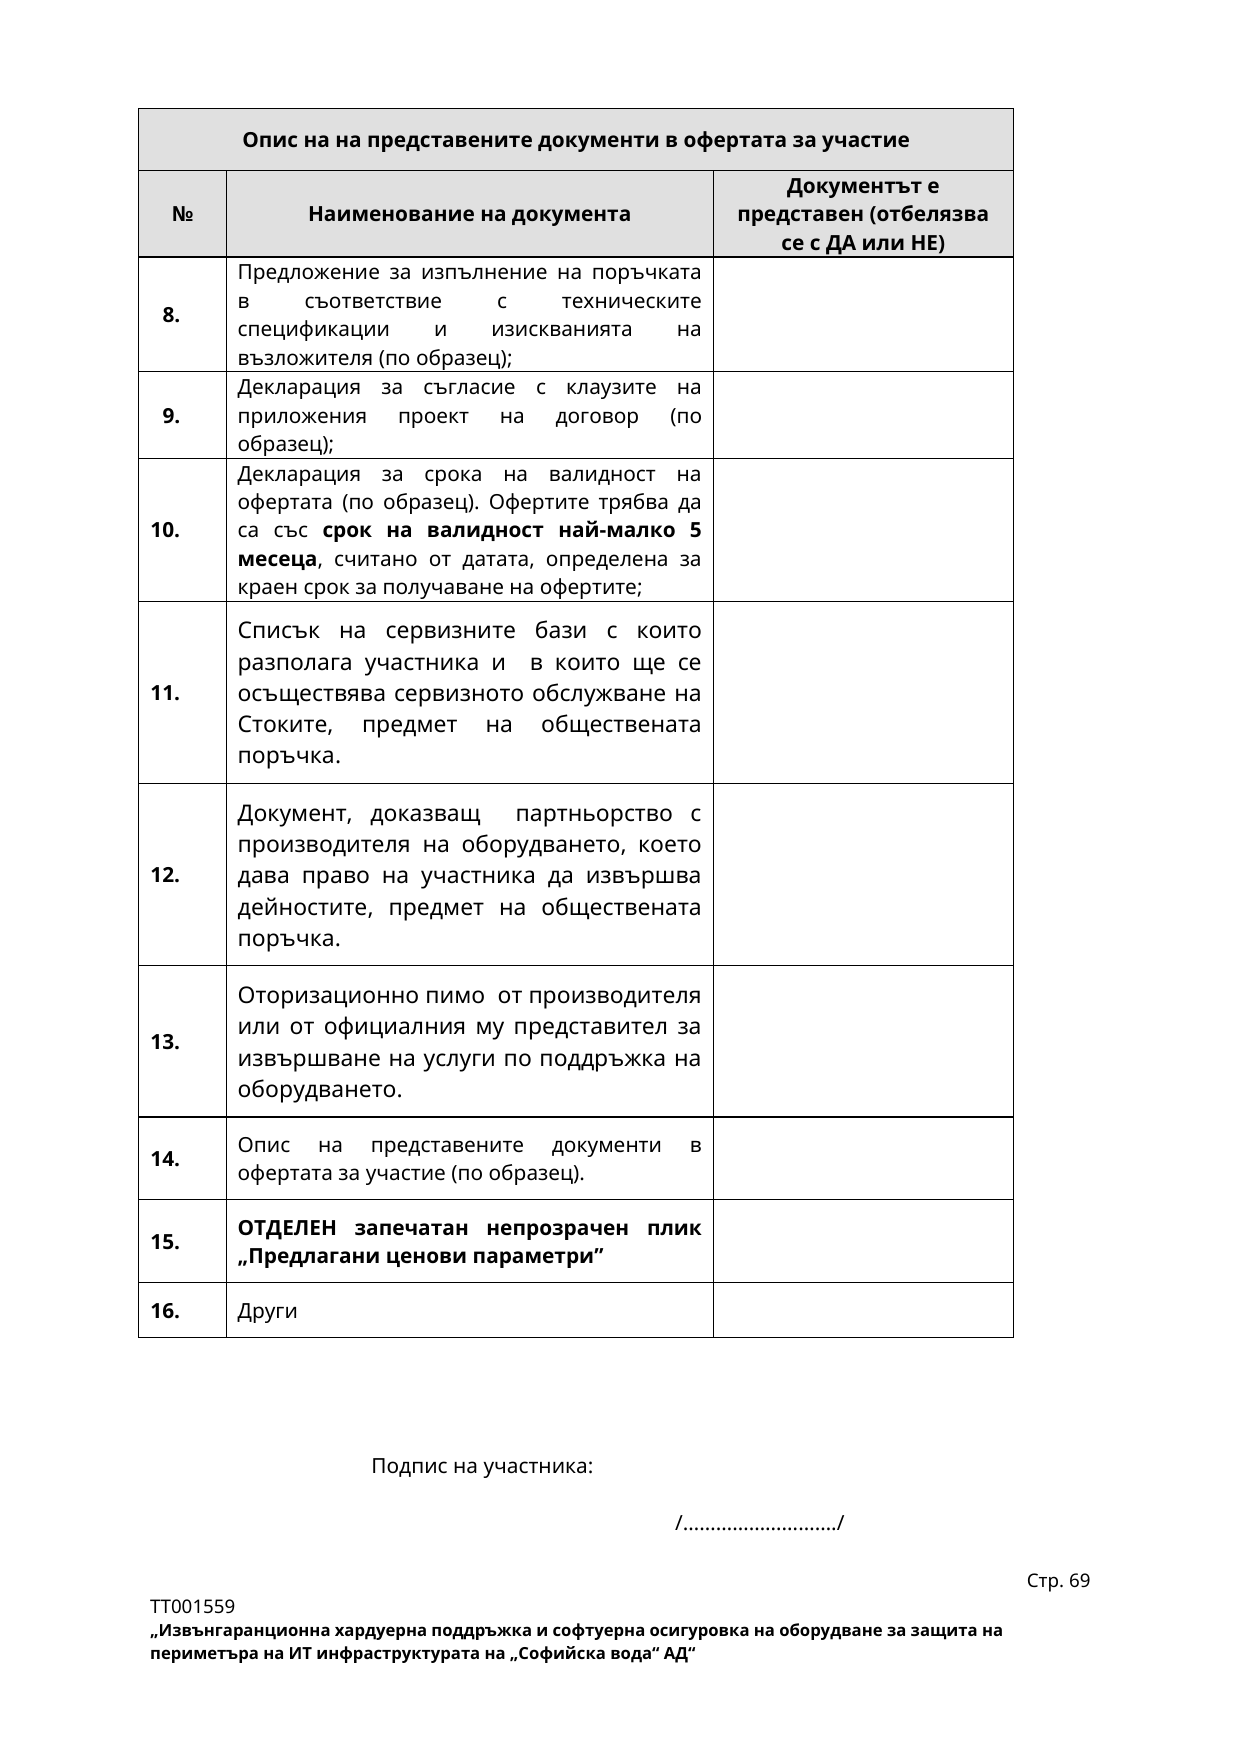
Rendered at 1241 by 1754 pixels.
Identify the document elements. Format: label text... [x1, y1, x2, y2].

table_cell Декларация за съгласие с клаузите на приложения проект на договор (по образец); [227, 372, 713, 458]
table_cell [714, 1200, 1013, 1282]
table_cell Предложение за изпълнение на поръчката в съответствие с техническите спецификации и изискванията на възложителя (по образец); [227, 258, 713, 371]
table_cell Други [227, 1283, 713, 1337]
table_cell [714, 784, 1013, 965]
table_cell [714, 372, 1013, 458]
table_cell Наименование на документа [227, 171, 713, 256]
table_cell Списък на сервизните бази с които разполага участника и в които ще се осъществява сервизното обслужване на Стоките, предмет на обществената поръчка. [227, 602, 713, 783]
table_cell [714, 966, 1013, 1116]
table_cell Декларация за срока на валидност на офертата (по образец). Офертите трябва да са със срок на валидност най-малко 5 месеца, считано от датата, определена за краен срок за получаване на офертите; [227, 459, 713, 601]
table_cell Документ, доказващ партньорство с производителя на оборудването, което дава право на участника да извършва дейностите, предмет на обществената поръчка. [227, 784, 713, 965]
table_cell [139, 1118, 226, 1199]
table_cell [139, 258, 226, 371]
text Подпис на участника: [297, 1452, 1096, 1480]
table_cell [714, 258, 1013, 371]
table_cell Оторизационно пимо от производителя или от официалния му представител за извършване на услуги по поддръжка на оборудването. [227, 966, 713, 1116]
table_cell [714, 602, 1013, 783]
table_cell [139, 602, 226, 783]
table_cell [139, 372, 226, 458]
table_cell [139, 1200, 226, 1282]
table_cell № [139, 171, 226, 256]
table_cell [714, 1283, 1013, 1337]
table_cell [714, 459, 1013, 601]
table_header Опис на на представените документи в офертата за участие [139, 109, 1013, 170]
table_cell [139, 1283, 226, 1337]
table_cell Документът е представен (отбелязва се с ДА или НЕ) [714, 171, 1013, 256]
table_cell [139, 459, 226, 601]
table_cell ОТДЕЛЕН запечатан непрозрачен плик „Предлагани ценови параметри” [227, 1200, 713, 1282]
table_cell Опис на представените документи в офертата за участие (по образец). [227, 1118, 713, 1199]
table_cell [139, 966, 226, 1116]
table_cell [714, 1118, 1013, 1199]
text /………………………./ [675, 1508, 1096, 1537]
table_cell [139, 784, 226, 965]
